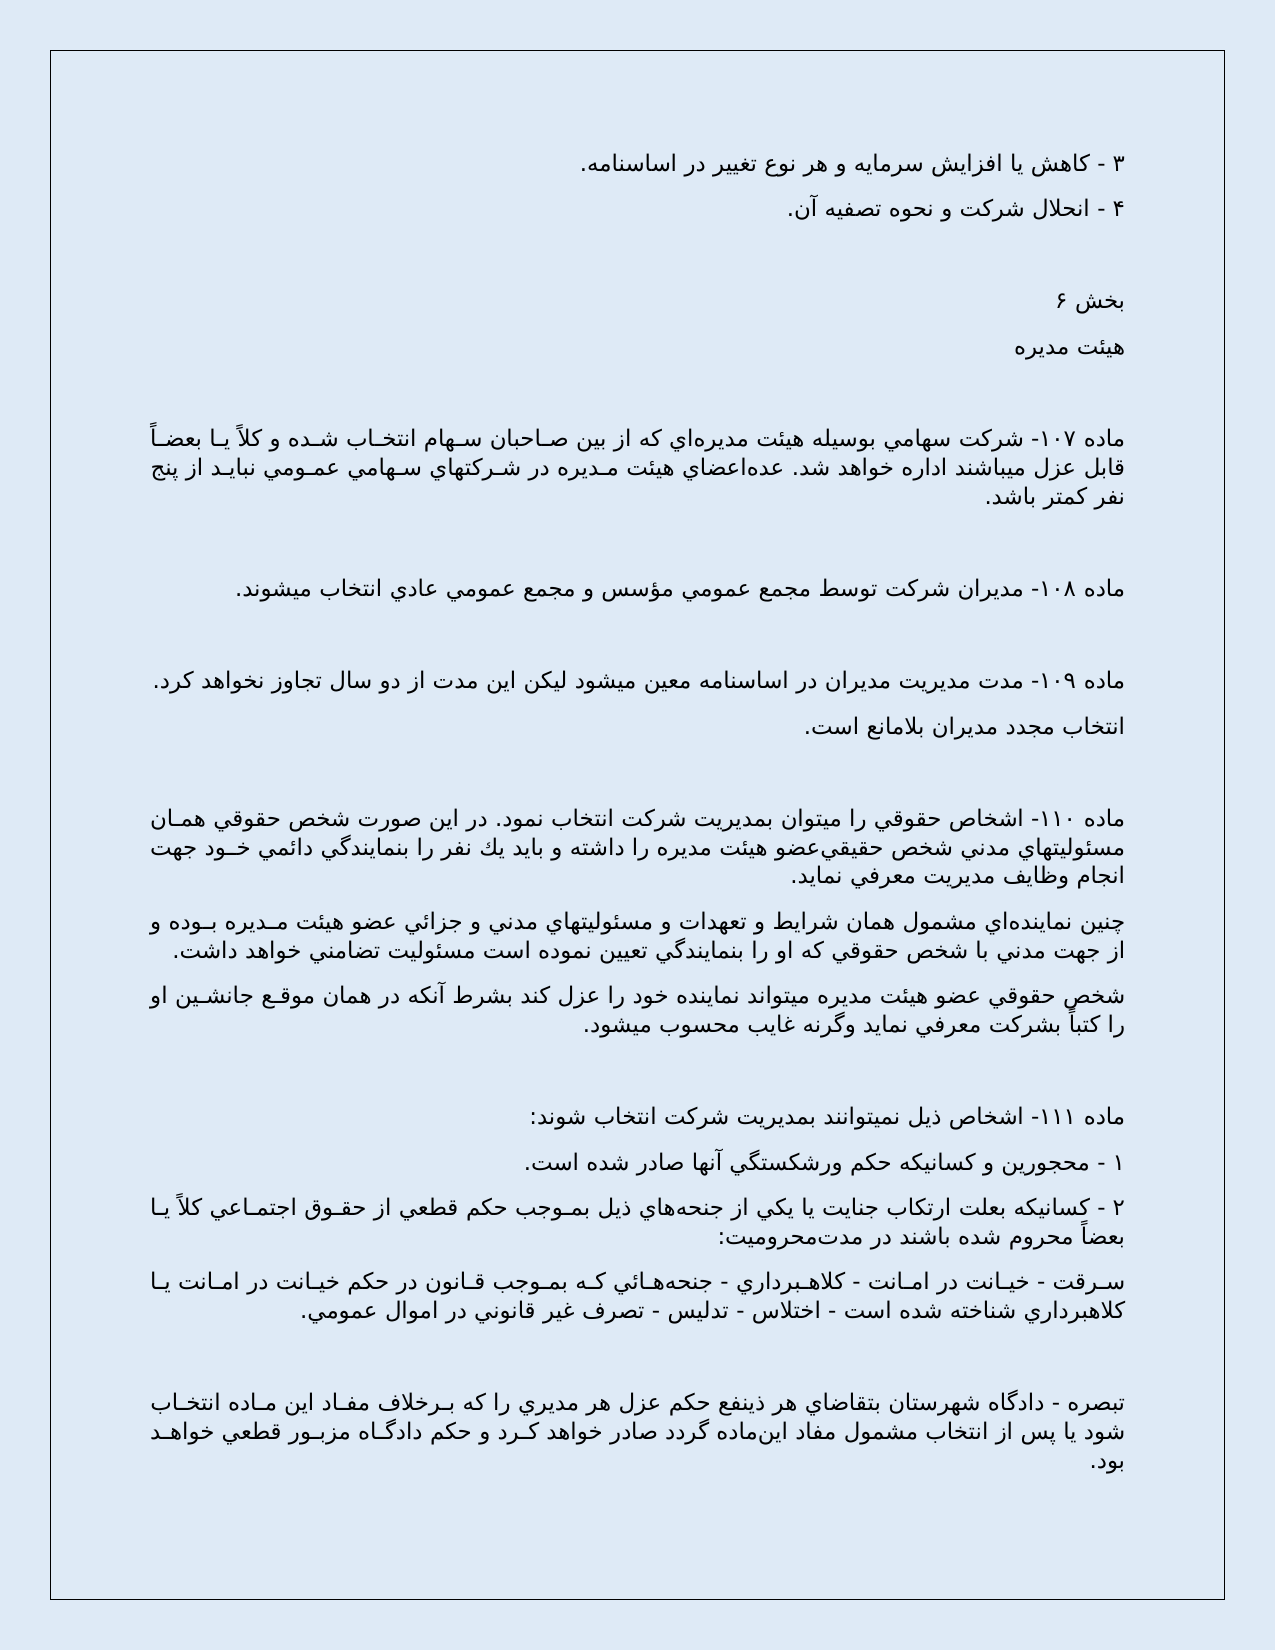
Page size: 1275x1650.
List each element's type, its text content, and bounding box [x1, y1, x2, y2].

text تبصره - دادگاه شهرستان بتقاضاي هر ذينفع حكم عزل هر مديري را كه برخلاف مفاد اين ماده انتخاب شود يا پس از انتخاب مشمول مفاد اين‌ماده گردد صادر خواهد كرد و حكم دادگاه مزبور قطعي خواهد بود. [150, 1389, 1125, 1473]
text بخش ۶ [150, 288, 1125, 314]
text ۲ - كسانيكه بعلت ارتكاب جنايت يا يكي از جنحه‌هاي ذيل بموجب حكم قطعي از حقوق اجتماعي كلاً يا بعضاً محروم شده باشند در مدت‌محروميت: [150, 1194, 1125, 1249]
text هيئت مديره [150, 333, 1125, 360]
text ماده ۱۰۹- مدت مديريت مديران در اساسنامه معين ميشود ليكن اين مدت از دو سال تجاوز نخواهد كرد. [150, 667, 1125, 694]
text ‌چنين نماينده‌اي مشمول همان شرايط و تعهدات و مسئوليتهاي مدني و جزائي عضو هيئت مديره بوده و از جهت مدني با شخص حقوقي كه او را بنمايندگي تعيين نموده است مسئوليت تضامني خواهد داشت. [150, 908, 1125, 963]
text ‌انتخاب مجدد مديران بلامانع است. [150, 713, 1125, 739]
text ماده ۱۱۰- اشخاص حقوقي را ميتوان بمديريت شركت انتخاب نمود. در اين صورت شخص حقوقي همان مسئوليتهاي مدني شخص حقيقي‌عضو هيئت مديره را داشته و بايد يك نفر را بنمايندگي دائمي خود جهت انجام وظايف مديريت معرفي نمايد. [150, 805, 1125, 889]
text ۴ - انحلال شركت و نحوه تصفيه آن. [150, 195, 1125, 222]
text ۱ - محجورين و كسانيكه حكم ورشكستگي آنها صادر شده است. [150, 1149, 1125, 1175]
text ۳ - كاهش يا افزايش سرمايه و هر نوع تغيير در اساسنامه. [150, 150, 1125, 177]
text ‌شخص حقوقي عضو هيئت مديره ميتواند نماينده خود را عزل كند بشرط آنكه در همان موقع جانشين او را كتباً بشركت معرفي نمايد وگرنه غايب‌ محسوب ميشود. [150, 982, 1125, 1038]
text ماده ۱۰۷- شركت سهامي بوسيله هيئت مديره‌اي كه از بين صاحبان سهام انتخاب شده و كلاً يا بعضاً قابل عزل ميباشند اداره خواهد شد. عده‌اعضاي هيئت مديره در شركتهاي سهامي عمومي نبايد از پنج نفر كمتر باشد. [150, 425, 1125, 509]
text ‌سرقت - خيانت در امانت - كلاهبرداري - جنحه‌هائي كه بموجب قانون در حكم خيانت در امانت يا كلاهبرداري شناخته شده است - اختلاس - ‌تدليس - تصرف غير قانوني در اموال عمومي. [150, 1268, 1125, 1324]
text ماده ۱۱۱- اشخاص ذيل نميتوانند بمديريت شركت انتخاب شوند: [150, 1103, 1125, 1130]
text ماده ۱۰۸- مديران شركت توسط مجمع عمومي مؤسس و مجمع عمومي عادي انتخاب ميشوند. [150, 575, 1125, 602]
